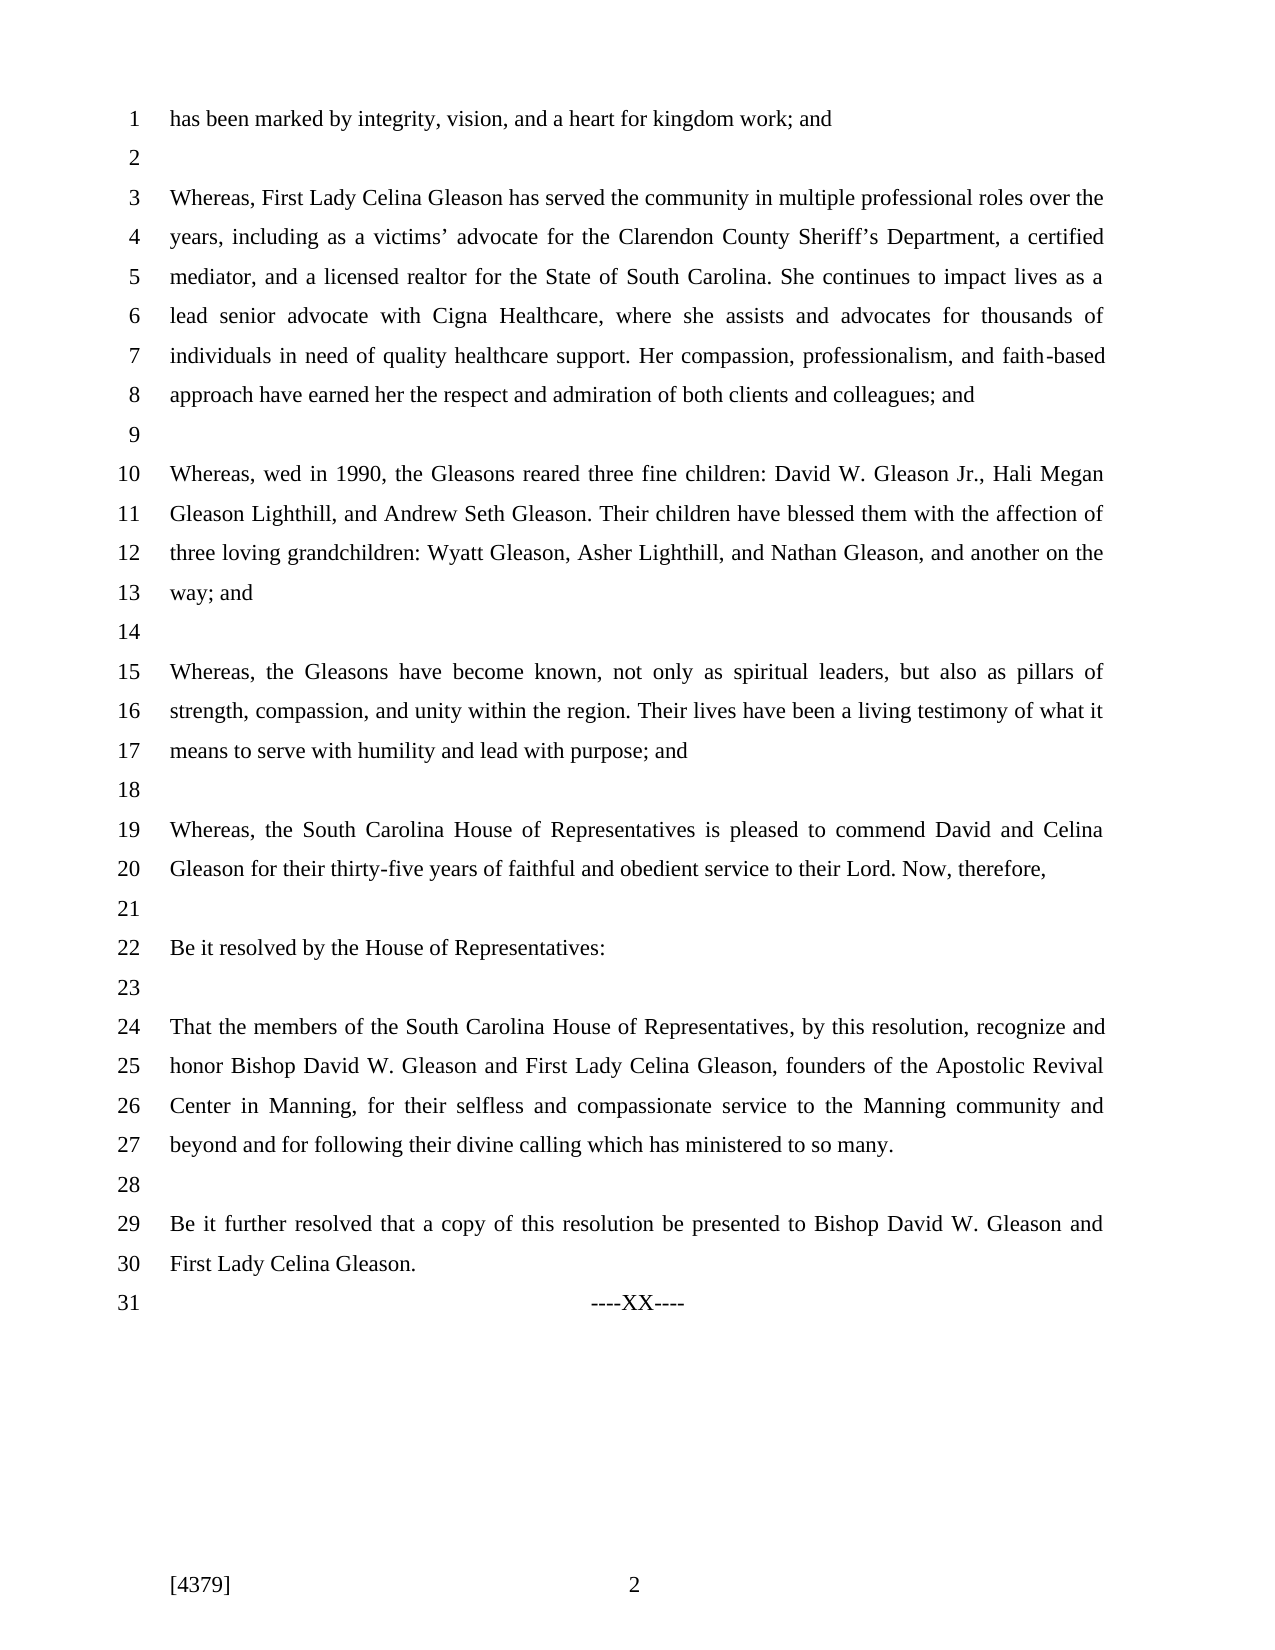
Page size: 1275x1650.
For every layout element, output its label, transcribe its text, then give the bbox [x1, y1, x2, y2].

text Be it further resolved that a copy of this resolution be presented to Bishop David W. Gleason and First Lady Celina Gleason. [169, 1210, 1106, 1276]
text Whereas, the Gleasons have become known, not only as spiritual leaders, but also as pillars of strength, compassion, and unity within the region. Their lives have been a living testimony of what it means to serve with humility and lead with purpose; and [169, 658, 1106, 763]
text Whereas, First Lady Celina Gleason has served the community in multiple professional roles over the years, including as a victims’ advocate for the Clarendon County Sheriff’s Department, a certified mediator, and a licensed realtor for the State of South Carolina. She continues to impact lives as a lead senior advocate with Cigna Healthcare, where she assists and advocates for thousands of individuals in need of quality healthcare support. Her compassion, professionalism, and faith‑based approach have earned her the respect and admiration of both clients and colleagues; and [169, 184, 1106, 408]
text Whereas, wed in 1990, the Gleasons reared three fine children: David W. Gleason Jr., Hali Megan Gleason Lighthill, and Andrew Seth Gleason. Their children have blessed them with the affection of three loving grandchildren: Wyatt Gleason, Asher Lighthill, and Nathan Gleason, and another on the way; and [169, 460, 1106, 605]
text Whereas, the South Carolina House of Representatives is pleased to commend David and Celina Gleason for their thirty‑five years of faithful and obedient service to their Lord. Now, therefore, [169, 816, 1106, 881]
text That the members of the South Carolina , by this resolution, recognize and honor Bishop David W. Gleason and First Lady Celina Gleason, founders of the Apostolic Revival Center in Manning, for their selfless and compassionate service to the Manning community and beyond and for following their divine calling which has ministered to so many. [169, 1013, 1106, 1158]
text ----XX---- [169, 1289, 1106, 1316]
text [169, 105, 1106, 131]
text Be it resolved by the : [169, 934, 1106, 960]
